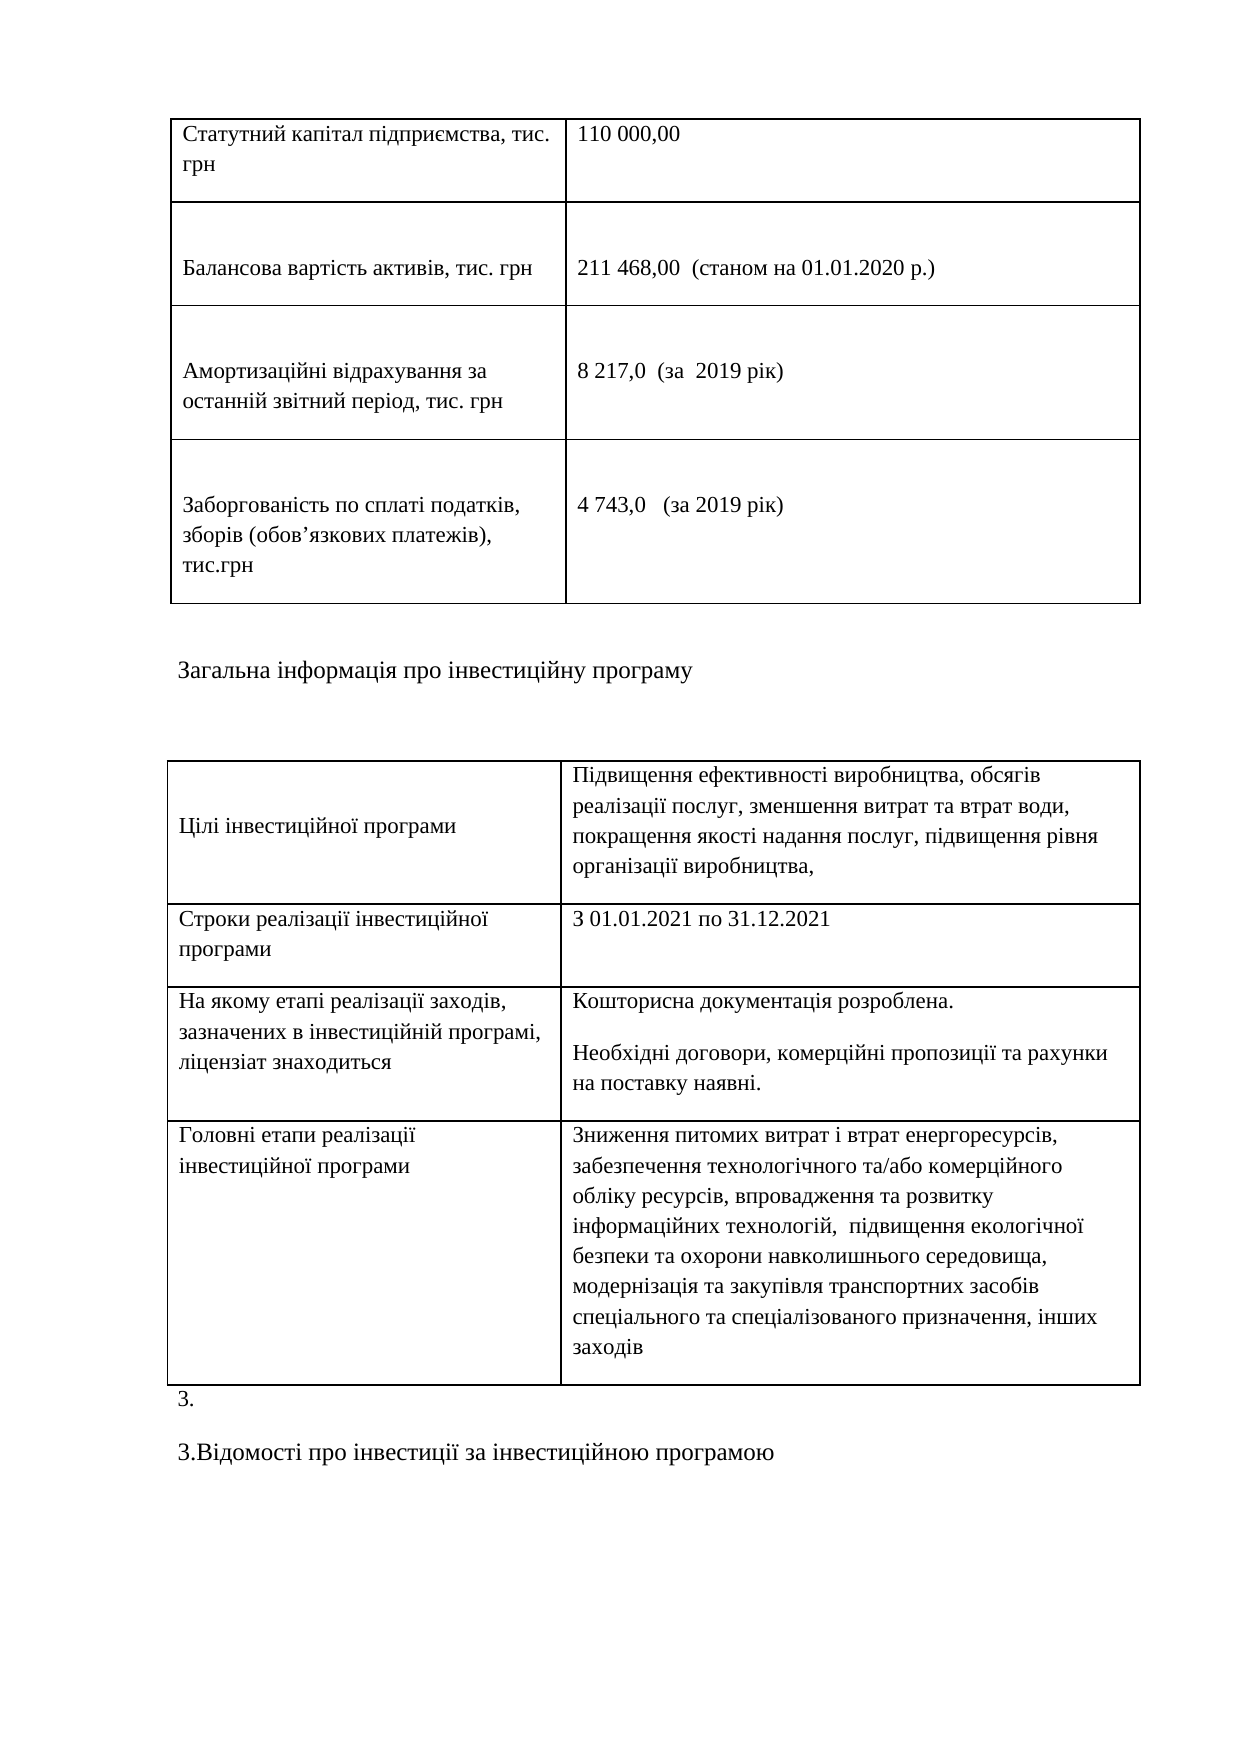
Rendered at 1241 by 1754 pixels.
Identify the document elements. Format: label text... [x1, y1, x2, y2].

text 3. [177, 1386, 1152, 1412]
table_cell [172, 120, 565, 201]
table_cell Зниження питомих витрат і втрат енергоресурсів, забезпечення технологічного та/або комерційного обліку ресурсів, впровадження та розвитку інформаційних технологій, підвищення екологічної безпеки та охорони навколишнього середовища, модернізація та закупівля транспортних засобів спеціального та спеціалізованого призначення, інших заходів [562, 1122, 1139, 1384]
table_cell Строки реалізації інвестиційної програми [168, 905, 560, 986]
table_cell 110 000,00 [567, 120, 1139, 201]
table_header Цілі інвестиційної програми [168, 762, 560, 903]
table_cell Балансова вартість активів, тис. грн [172, 203, 565, 304]
text Загальна інформація про інвестиційну програму [177, 655, 1152, 684]
table_cell Головні етапи реалізації інвестиційної програми [168, 1122, 560, 1384]
table_header Підвищення ефективності виробництва, обсягів реалізації послуг, зменшення витрат та втрат води, покращення якості надання послуг, підвищення рівня організації виробництва, [562, 762, 1139, 903]
table_cell Амортизаційні відрахування за останній звітний період, тис. грн [172, 306, 565, 438]
table_cell 8 217,0 (за 2019 рік) [567, 306, 1139, 438]
table_cell 4 743,0 (за 2019 рік) [567, 440, 1139, 602]
table_cell Заборгованість по сплаті податків, зборів (обов’язкових платежів), тис.грн [172, 440, 565, 602]
table_cell 211 468,00 (станом на 01.01.2020 р.) [567, 203, 1139, 304]
table_cell З 01.01.2021 по 31.12.2021 [562, 905, 1139, 986]
text 3.Відомості про інвестиції за інвестиційною програмою [177, 1437, 1152, 1465]
table_cell На якому етапі реалізації заходів, зазначених в інвестиційній програмі, ліцензіат знаходиться [168, 988, 560, 1120]
table_cell Кошторисна документація розроблена. Необхідні договори, комерційні пропозиції та рахунки на поставку наявні. [562, 988, 1139, 1120]
